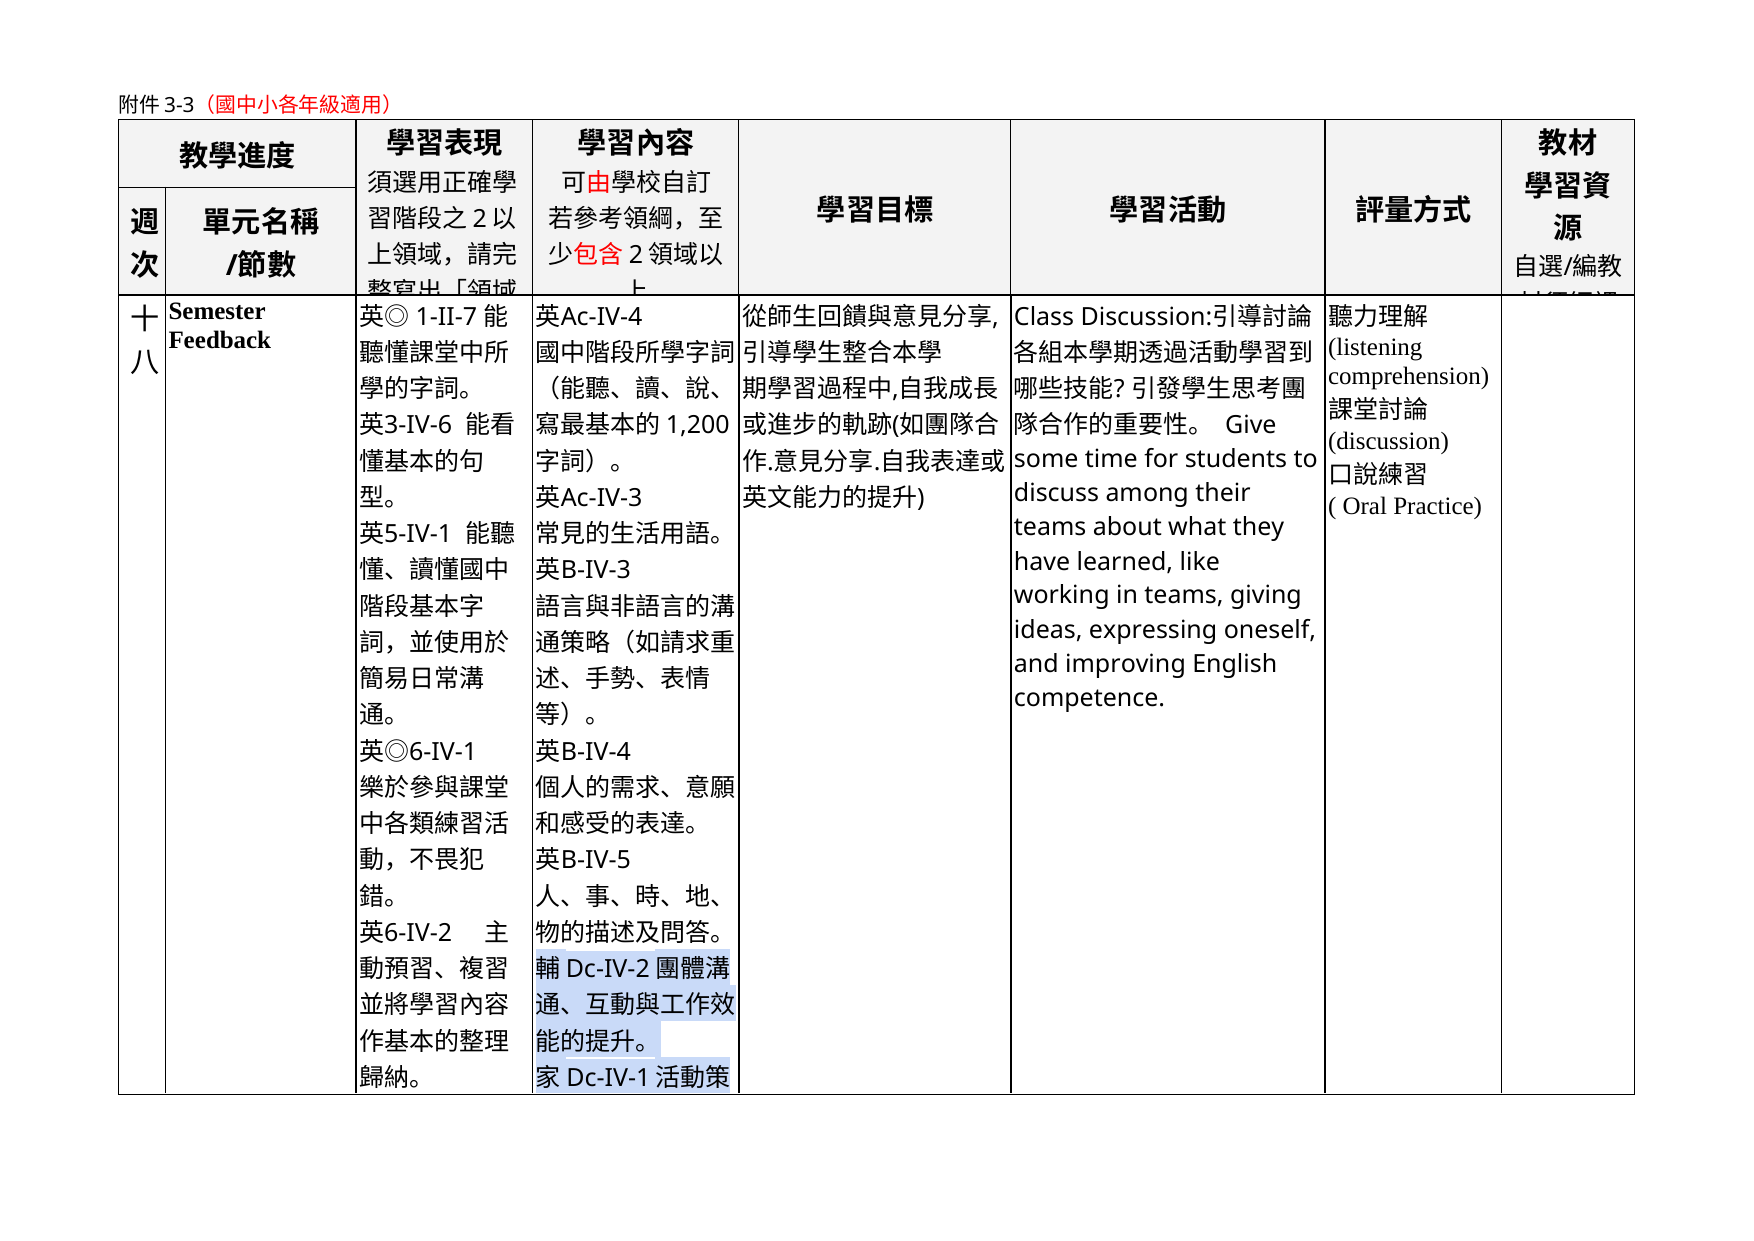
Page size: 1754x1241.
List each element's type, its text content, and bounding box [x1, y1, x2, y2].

table_cell ◎ ◎ [357, 296, 532, 1093]
table_header 教學進度 [119, 120, 355, 187]
table_cell [740, 296, 1010, 1093]
table_cell [1012, 296, 1324, 1093]
table_header 學習活動 [1011, 120, 1324, 294]
table_header 學習目標 [739, 120, 1010, 294]
table_cell Semester Feedback [166, 296, 355, 1093]
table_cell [1326, 296, 1501, 1093]
table_header 學習內容 可由學校自訂 若參考領綱，至少包含2領域以上 [533, 120, 738, 294]
table_header 評量方式 [1326, 120, 1501, 294]
table_cell 十八 [119, 296, 165, 1093]
table_cell [533, 296, 738, 1093]
table_header 學習表現 須選用正確學習階段之2以上領域，請完整寫出「領域名稱+數字編碼+內容」 [357, 120, 532, 294]
table_header 教材 學習資源 自選/編教材須經課發會審查通過 [1502, 120, 1634, 294]
table_cell 單元名稱 /節數 [166, 188, 355, 294]
table_cell [1502, 296, 1634, 1093]
table_cell 週次 [119, 188, 165, 294]
